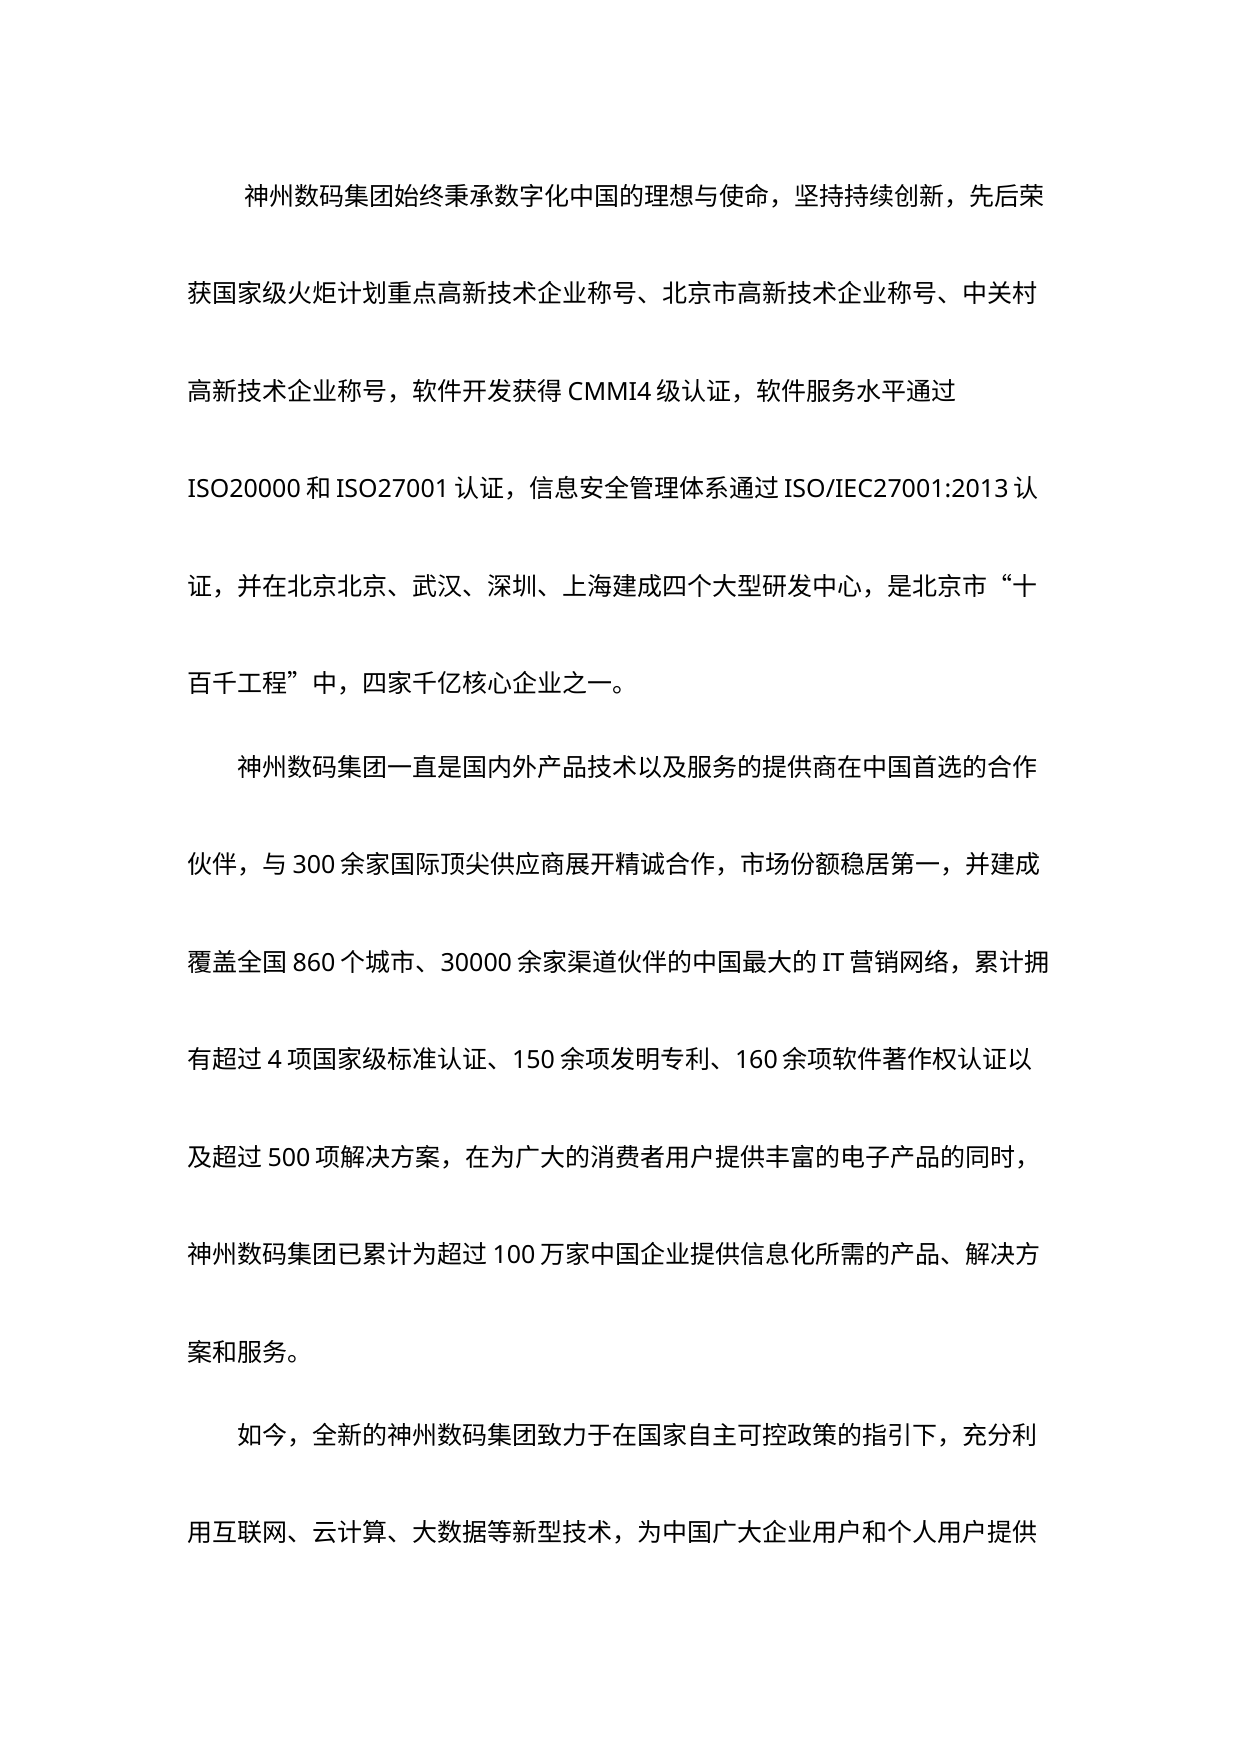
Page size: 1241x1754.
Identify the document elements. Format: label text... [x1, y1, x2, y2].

text 神州数码集团始终秉承数字化中国的理想与使命，坚持持续创新，先后荣获国家级火炬计划重点高新技术企业称号、北京市高新技术企业称号、中关村高新技术企业称号，软件开发获得CMMI4级认证，软件服务水平通过ISO20000和ISO27001认证，信息安全管理体系通过ISO/IEC27001:2013认证，并在北京北京、武汉、深圳、上海建成四个大型研发中心，是北京市“十百千工程”中，四家千亿核心企业之一。 [187, 162, 1053, 714]
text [187, 1401, 1053, 1563]
text 神州数码集团一直是国内外产品技术以及服务的提供商在中国首选的合作伙伴，与300余家国际顶尖供应商展开精诚合作，市场份额稳居第一，并建成覆盖全国860个城市、30000余家渠道伙伴的中国最大的IT营销网络，累计拥有超过4项国家级标准认证、150余项发明专利、160余项软件著作权认证以及超过500项解决方案，在为广大的消费者用户提供丰富的电子产品的同时，神州数码集团已累计为超过100万家中国企业提供信息化所需的产品、解决方案和服务。 [187, 733, 1053, 1383]
